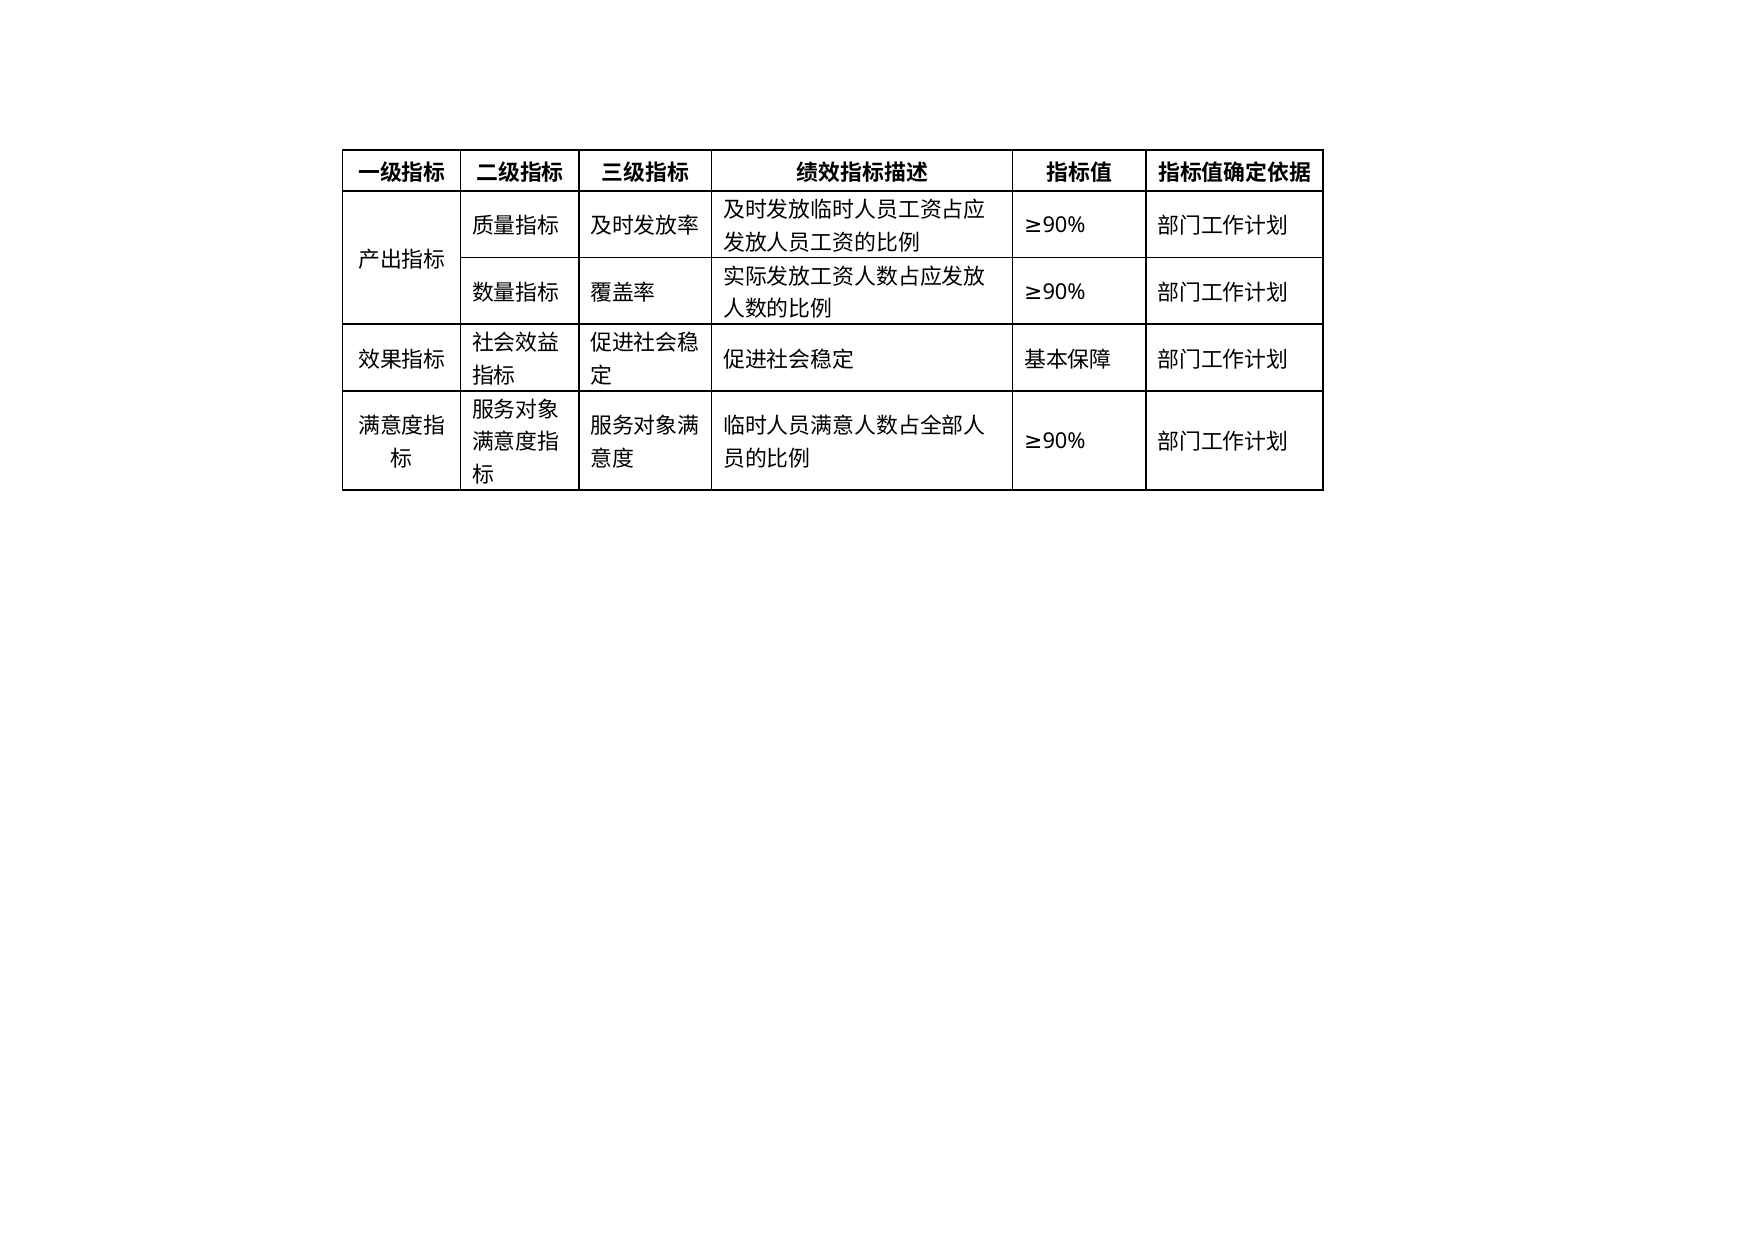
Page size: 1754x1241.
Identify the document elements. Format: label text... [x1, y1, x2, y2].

table_cell 服务对象满意度 [580, 392, 711, 489]
table_cell 效果指标 [343, 325, 460, 390]
table_cell 质量指标 [461, 192, 578, 257]
table_header 二级指标 [461, 151, 578, 190]
table_cell ≥90% [1013, 192, 1145, 257]
table_cell ≥90% [1013, 392, 1145, 489]
table_cell 满意度指标 [343, 392, 460, 489]
table_cell 促进社会稳定 [580, 325, 711, 390]
table_header 指标值 [1013, 151, 1145, 190]
table_cell 数量指标 [461, 258, 578, 323]
table_cell 社会效益指标 [461, 325, 578, 390]
table_cell ≥90% [1013, 258, 1145, 323]
table_header 三级指标 [580, 151, 711, 190]
table_cell 部门工作计划 [1147, 325, 1322, 390]
table_cell 及时发放临时人员工资占应发放人员工资的比例 [712, 192, 1012, 257]
table_cell 及时发放率 [580, 192, 711, 257]
table_cell 部门工作计划 [1147, 392, 1322, 489]
table_cell 产出指标 [343, 192, 460, 323]
table_header 一级指标 [343, 151, 460, 190]
table_cell 部门工作计划 [1147, 192, 1322, 257]
table_cell 服务对象满意度指标 [461, 392, 578, 489]
table_header 指标值确定依据 [1147, 151, 1322, 190]
table_cell 部门工作计划 [1147, 258, 1322, 323]
table_cell 实际发放工资人数占应发放人数的比例 [712, 258, 1012, 323]
table_cell 覆盖率 [580, 258, 711, 323]
table_header 绩效指标描述 [712, 151, 1012, 190]
table_cell 促进社会稳定 [712, 325, 1012, 390]
table_cell 临时人员满意人数占全部人员的比例 [712, 392, 1012, 489]
table_cell 基本保障 [1013, 325, 1145, 390]
